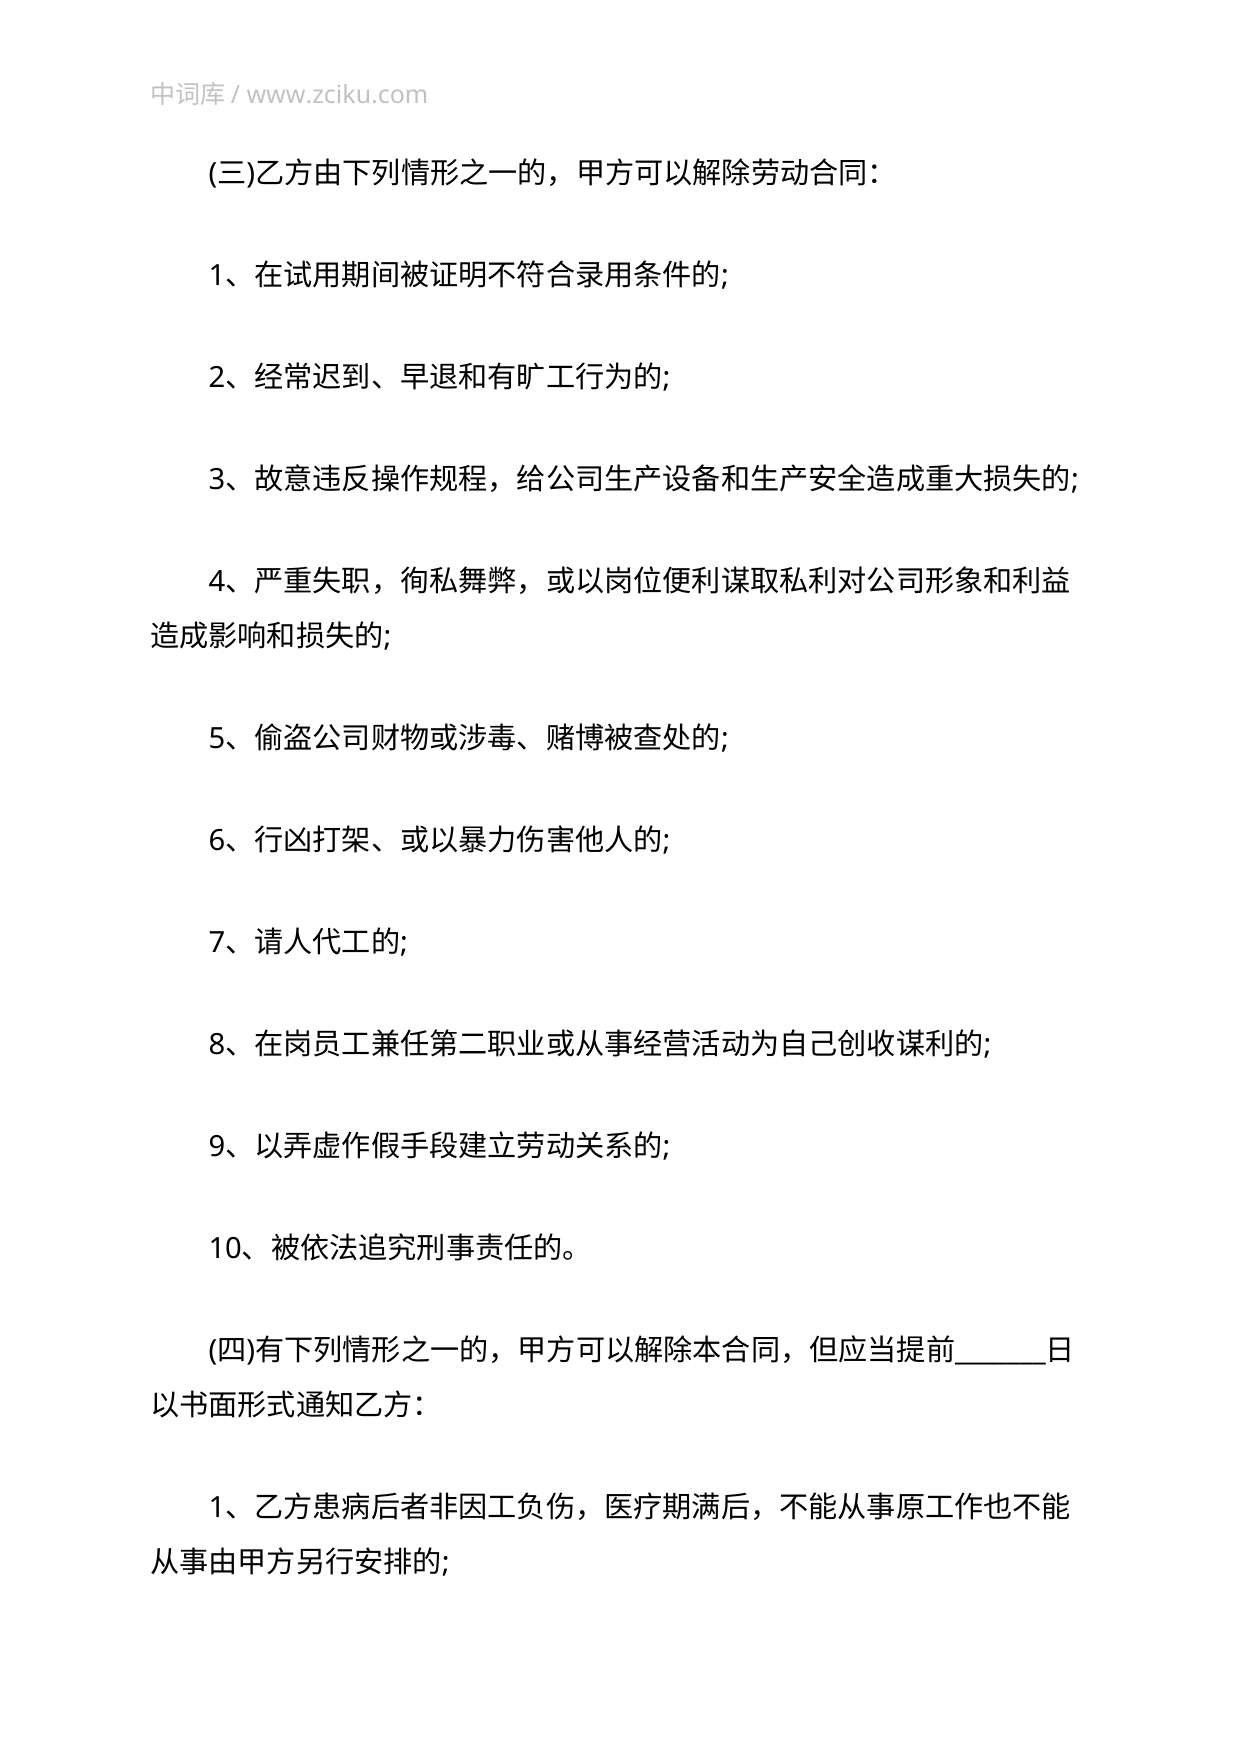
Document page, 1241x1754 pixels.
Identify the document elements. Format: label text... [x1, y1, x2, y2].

text 4、严重失职，徇私舞弊，或以岗位便利谋取私利对公司形象和利益造成影响和损失的; [150, 558, 1090, 655]
text 2、经常迟到、早退和有旷工行为的; [150, 354, 1090, 396]
text 6、行凶打架、或以暴力伤害他人的; [150, 817, 1090, 859]
text (四)有下列情形之一的，甲方可以解除本合同，但应当提前_______日以书面形式通知乙方： [150, 1327, 1090, 1424]
text 3、故意违反操作规程，给公司生产设备和生产安全造成重大损失的; [150, 456, 1090, 498]
text 10、被依法追究刑事责任的。 [150, 1225, 1090, 1267]
text 1、在试用期间被证明不符合录用条件的; [150, 252, 1090, 294]
text 9、以弄虚作假手段建立劳动关系的; [150, 1123, 1090, 1165]
text 7、请人代工的; [150, 919, 1090, 961]
text (三)乙方由下列情形之一的，甲方可以解除劳动合同： [150, 150, 1090, 192]
text 8、在岗员工兼任第二职业或从事经营活动为自己创收谋利的; [150, 1021, 1090, 1063]
text 1、乙方患病后者非因工负伤，医疗期满后，不能从事原工作也不能从事由甲方另行安排的; [150, 1483, 1090, 1581]
text 5、偷盗公司财物或涉毒、赌博被查处的; [150, 715, 1090, 757]
